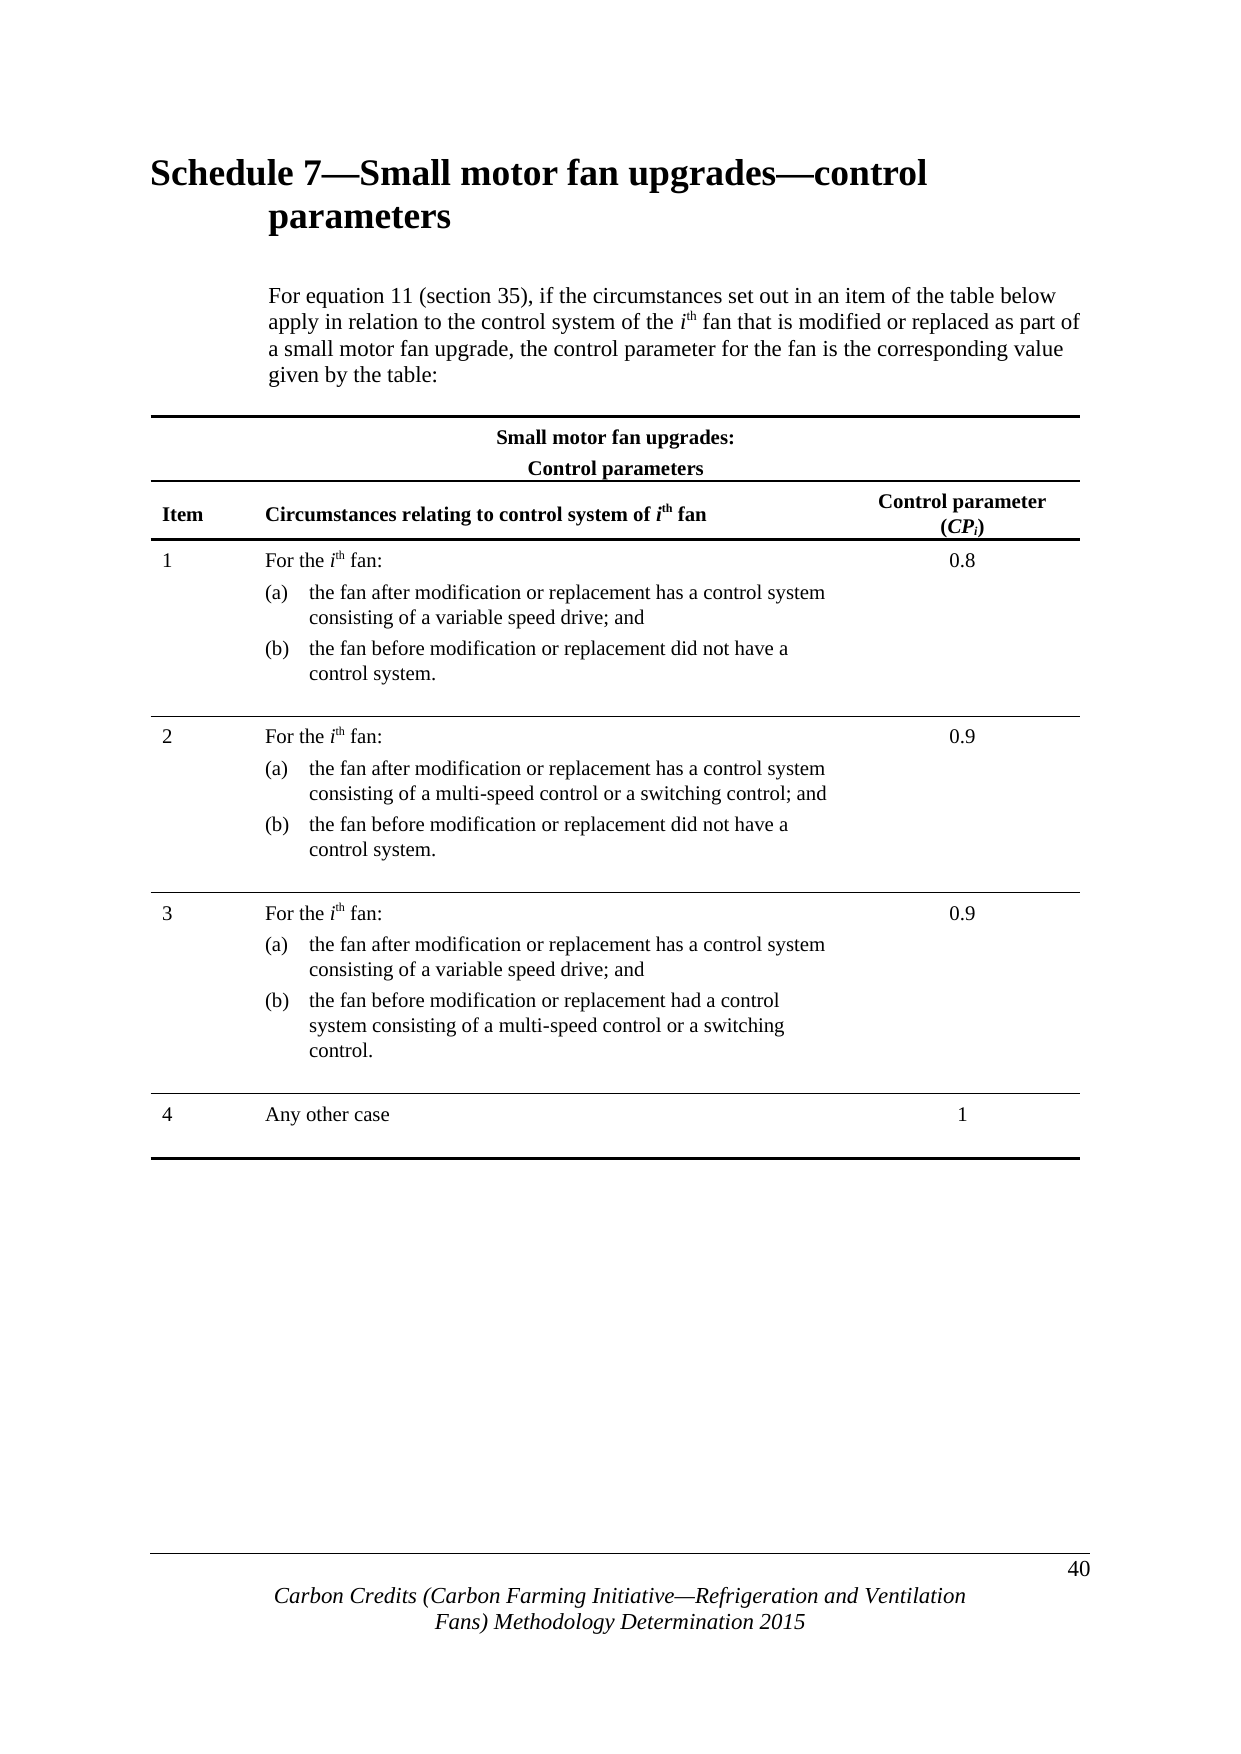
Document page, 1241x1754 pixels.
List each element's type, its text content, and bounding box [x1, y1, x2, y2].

table_cell 3 [151, 893, 253, 1093]
table_cell Circumstances relating to control system of ith fan [254, 482, 844, 538]
table_cell 2 [151, 717, 253, 892]
table_cell 0.9 [844, 893, 1080, 1093]
table_cell Control parameter (CPi) [844, 482, 1080, 538]
table_cell Item [151, 482, 253, 538]
table_cell For the ith fan: (a) the fan after modification or replacement has a control system consisting of a variable speed drive; and (b) the fan before modification or replacement did not have a control system. [254, 541, 844, 716]
table_cell For the ith fan: (a) the fan after modification or replacement has a control system consisting of a multi-speed control or a switching control; and (b) the fan before modification or replacement did not have a control system. [254, 717, 844, 892]
table_header Small motor fan upgrades: Control parameters [151, 418, 1080, 480]
table_cell Any other case [254, 1094, 844, 1157]
table_cell 1 [151, 541, 253, 716]
table_cell For the ith fan: (a) the fan after modification or replacement has a control system consisting of a variable speed drive; and (b) the fan before modification or replacement had a control system consisting of a multi-speed control or a switching control. [254, 893, 844, 1093]
table_cell 1 [844, 1094, 1080, 1157]
table_cell 4 [151, 1094, 253, 1157]
table_cell 0.9 [844, 717, 1080, 892]
text Schedule 7—Small motor fan upgrades—control parameters [150, 150, 1090, 236]
table_cell 0.8 [844, 541, 1080, 716]
text For equation 11 (section 35), if the circumstances set out in an item of the table below apply in relation to the control system of the ith fan that is modified or replaced as part of a small motor fan upgrade, the control parameter for the fan is the corresponding value given by the table: [150, 282, 1090, 387]
